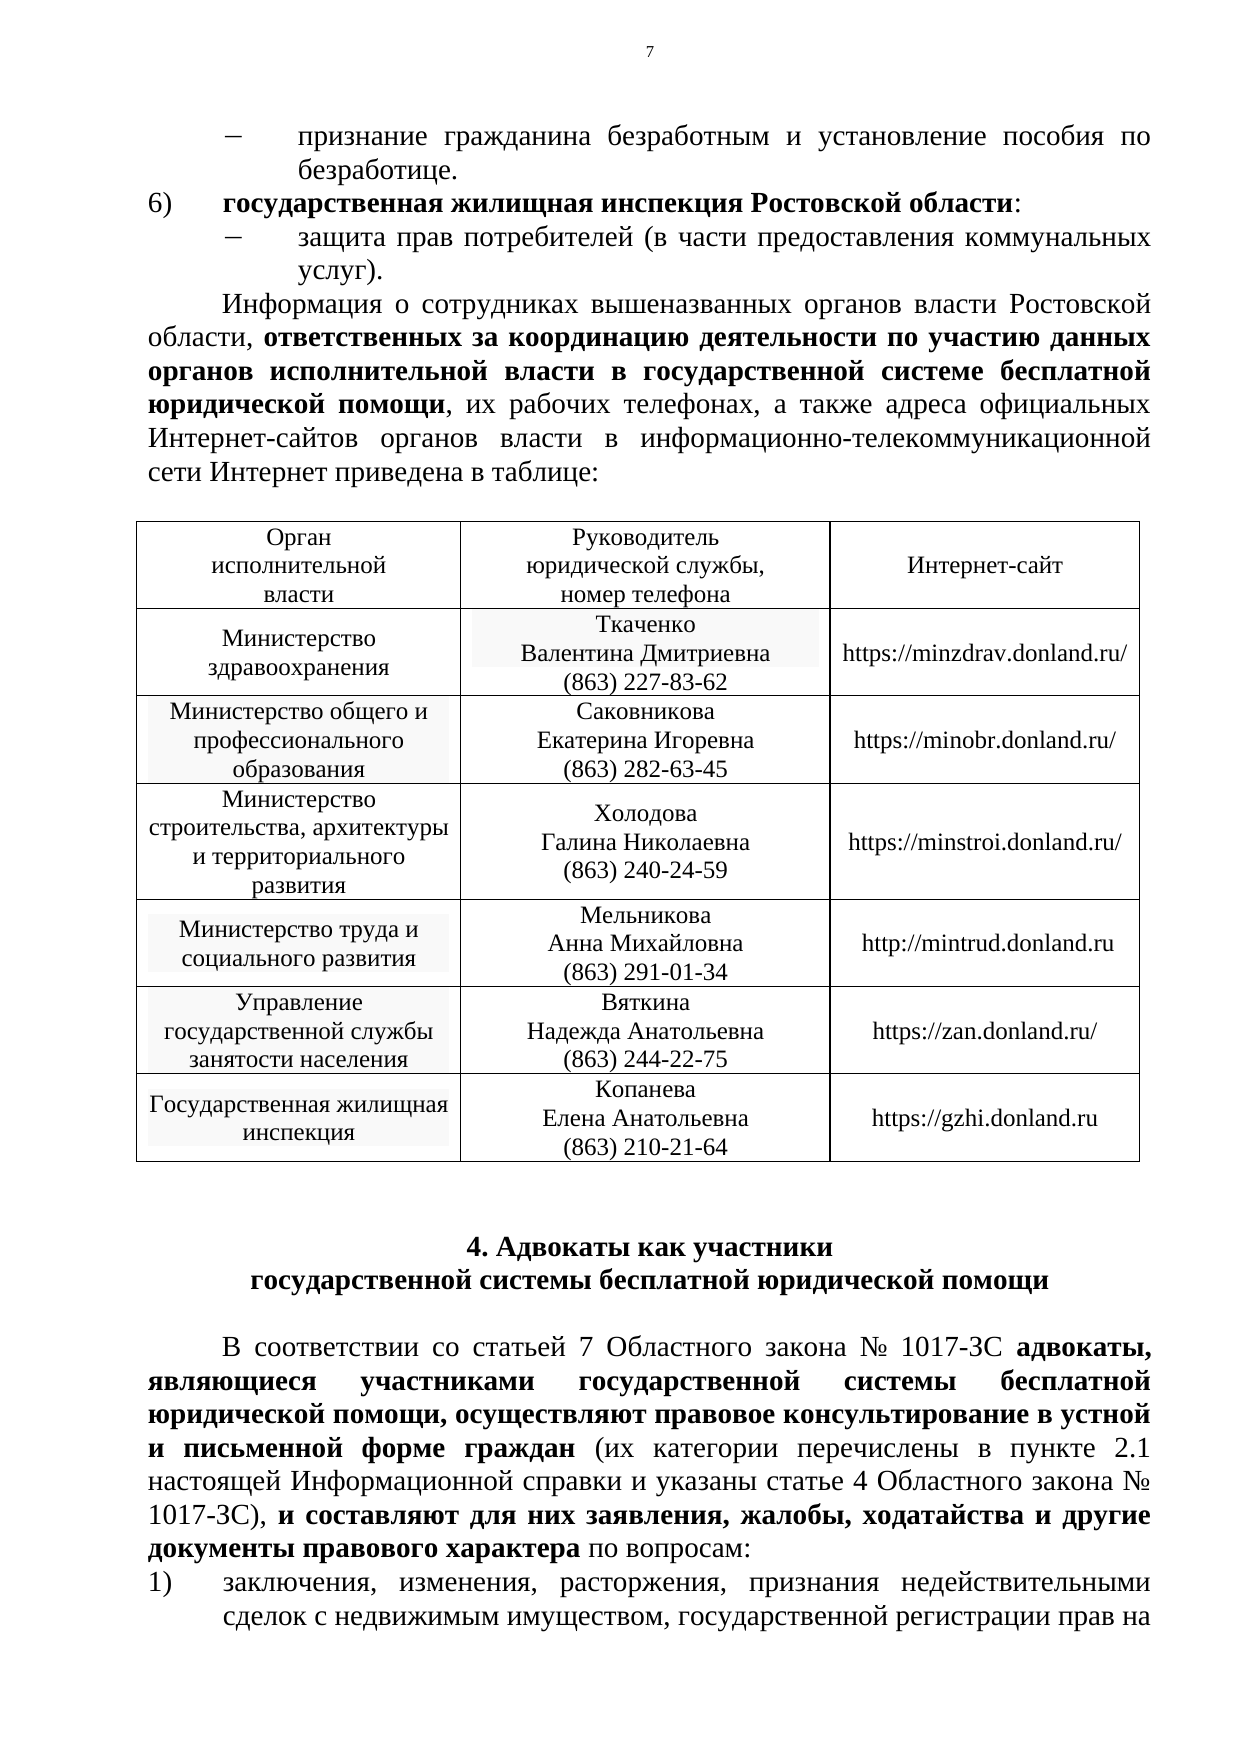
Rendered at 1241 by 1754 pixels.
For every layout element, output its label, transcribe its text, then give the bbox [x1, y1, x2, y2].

text Информация о сотрудниках вышеназванных органов власти Ростовской области, ответственных за координацию деятельности по участию данных органов исполнительной власти в государственной системе бесплатной юридической помощи, их рабочих телефонах, а также адреса официальных Интернет-сайтов органов власти в информационно-телекоммуникационной сети Интернет приведена в таблице: [148, 286, 1152, 487]
text государственной системы бесплатной юридической помощи [148, 1262, 1152, 1296]
table_cell http://mintrud.donland.ru [831, 900, 1139, 986]
table_cell Мельникова Анна Михайловна (863) 291-01-34 [461, 900, 829, 986]
table_cell Министерство строительства, архитектуры и территориального развития [137, 784, 460, 899]
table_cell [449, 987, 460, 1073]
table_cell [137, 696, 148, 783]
table_header Интернет-сайт [831, 522, 1139, 608]
table_cell Холодова Галина Николаевна (863) 240-24-59 [461, 784, 829, 899]
text 4. Адвокаты как участники [148, 1229, 1152, 1262]
table_cell Ткаченко Валентина Дмитриевна (863) 227-83-62 [461, 609, 829, 695]
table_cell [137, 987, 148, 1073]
table_header Орган исполнительной власти [137, 522, 460, 608]
table_cell https://minobr.donland.ru/ [831, 696, 1139, 783]
table_cell Государственная жилищная инспекция [137, 1074, 460, 1161]
table_cell Министерство труда и социального развития [137, 900, 460, 986]
table_cell https://minzdrav.donland.ru/ [831, 609, 1139, 695]
list государственная жилищная инспекция Ростовской области: [148, 185, 1152, 219]
table_cell Министерство здравоохранения [137, 609, 460, 695]
table_header Руководитель юридической службы, номер телефона [461, 522, 829, 608]
table_cell https://minstroi.donland.ru/ [831, 784, 1139, 899]
table_cell https://zan.donland.ru/ [831, 987, 1139, 1073]
table_cell https://gzhi.donland.ru [831, 1074, 1139, 1161]
text В соответствии со статьей 7 Областного закона № 1017-ЗС адвокаты, являющиеся участниками государственной системы бесплатной юридической помощи, осуществляют правовое консультирование в устной и письменной форме граждан (их категории перечислены в пункте 2.1 настоящей Информационной справки и указаны статье 4 Областного закона № 1017-ЗС), и составляют для них заявления, жалобы, ходатайства и другие документы правового характера по вопросам: [148, 1329, 1152, 1564]
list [148, 1564, 1152, 1631]
table_cell Копанева Елена Анатольевна (863) 210-21-64 [461, 1074, 829, 1161]
table_cell Саковникова Екатерина Игоревна (863) 282-63-45 [461, 696, 829, 783]
list признание гражданина безработным и установление пособия по безработице. [222, 118, 1152, 185]
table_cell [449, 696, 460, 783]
table_cell Вяткина Надежда Анатольевна (863) 244-22-75 [461, 987, 829, 1073]
list защита прав потребителей (в части предоставления коммунальных услуг). [222, 219, 1152, 286]
